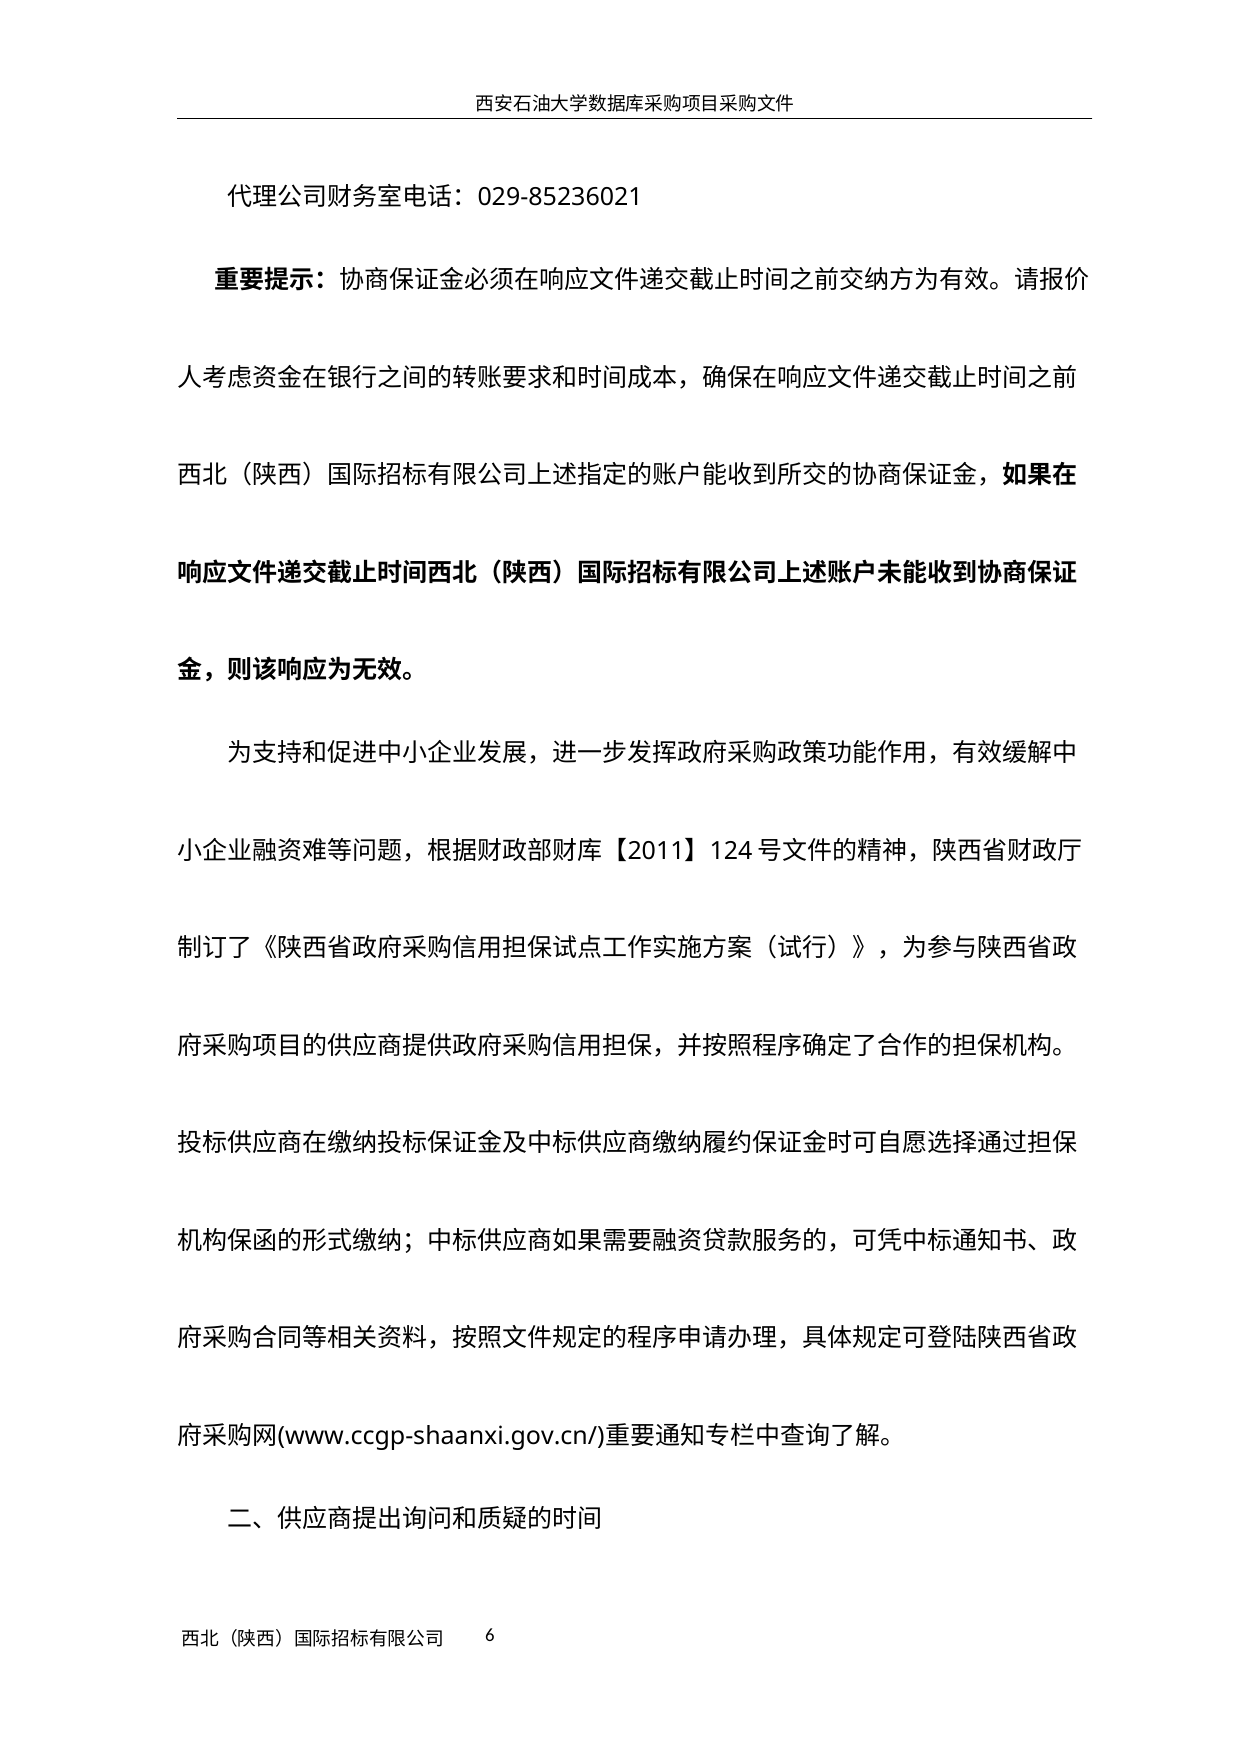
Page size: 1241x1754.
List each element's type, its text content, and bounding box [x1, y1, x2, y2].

text 代理公司财务室电话：029-85236021 [177, 162, 1092, 227]
text 二、供应商提出询问和质疑的时间 [177, 1484, 1092, 1549]
text 为支持和促进中小企业发展，进一步发挥政府采购政策功能作用，有效缓解中小企业融资难等问题，根据财政部财库【2011】124号文件的精神，陕西省财政厅制订了《陕西省政府采购信用担保试点工作实施方案（试行）》，为参与陕西省政府采购项目的供应商提供政府采购信用担保，并按照程序确定了合作的担保机构。投标供应商在缴纳投标保证金及中标供应商缴纳履约保证金时可自愿选择通过担保机构保函的形式缴纳；中标供应商如果需要融资贷款服务的，可凭中标通知书、政府采购合同等相关资料，按照文件规定的程序申请办理，具体规定可登陆陕西省政府采购网(www.ccgp-shaanxi.gov.cn/)重要通知专栏中查询了解。 [177, 718, 1092, 1466]
text 重要提示：协商保证金必须在响应文件递交截止时间之前交纳方为有效。请报价人考虑资金在银行之间的转账要求和时间成本，确保在响应文件递交截止时间之前西北（陕西）国际招标有限公司上述指定的账户能收到所交的协商保证金，如果在响应文件递交截止时间西北（陕西）国际招标有限公司上述账户未能收到协商保证金，则该响应为无效。 [177, 245, 1092, 700]
